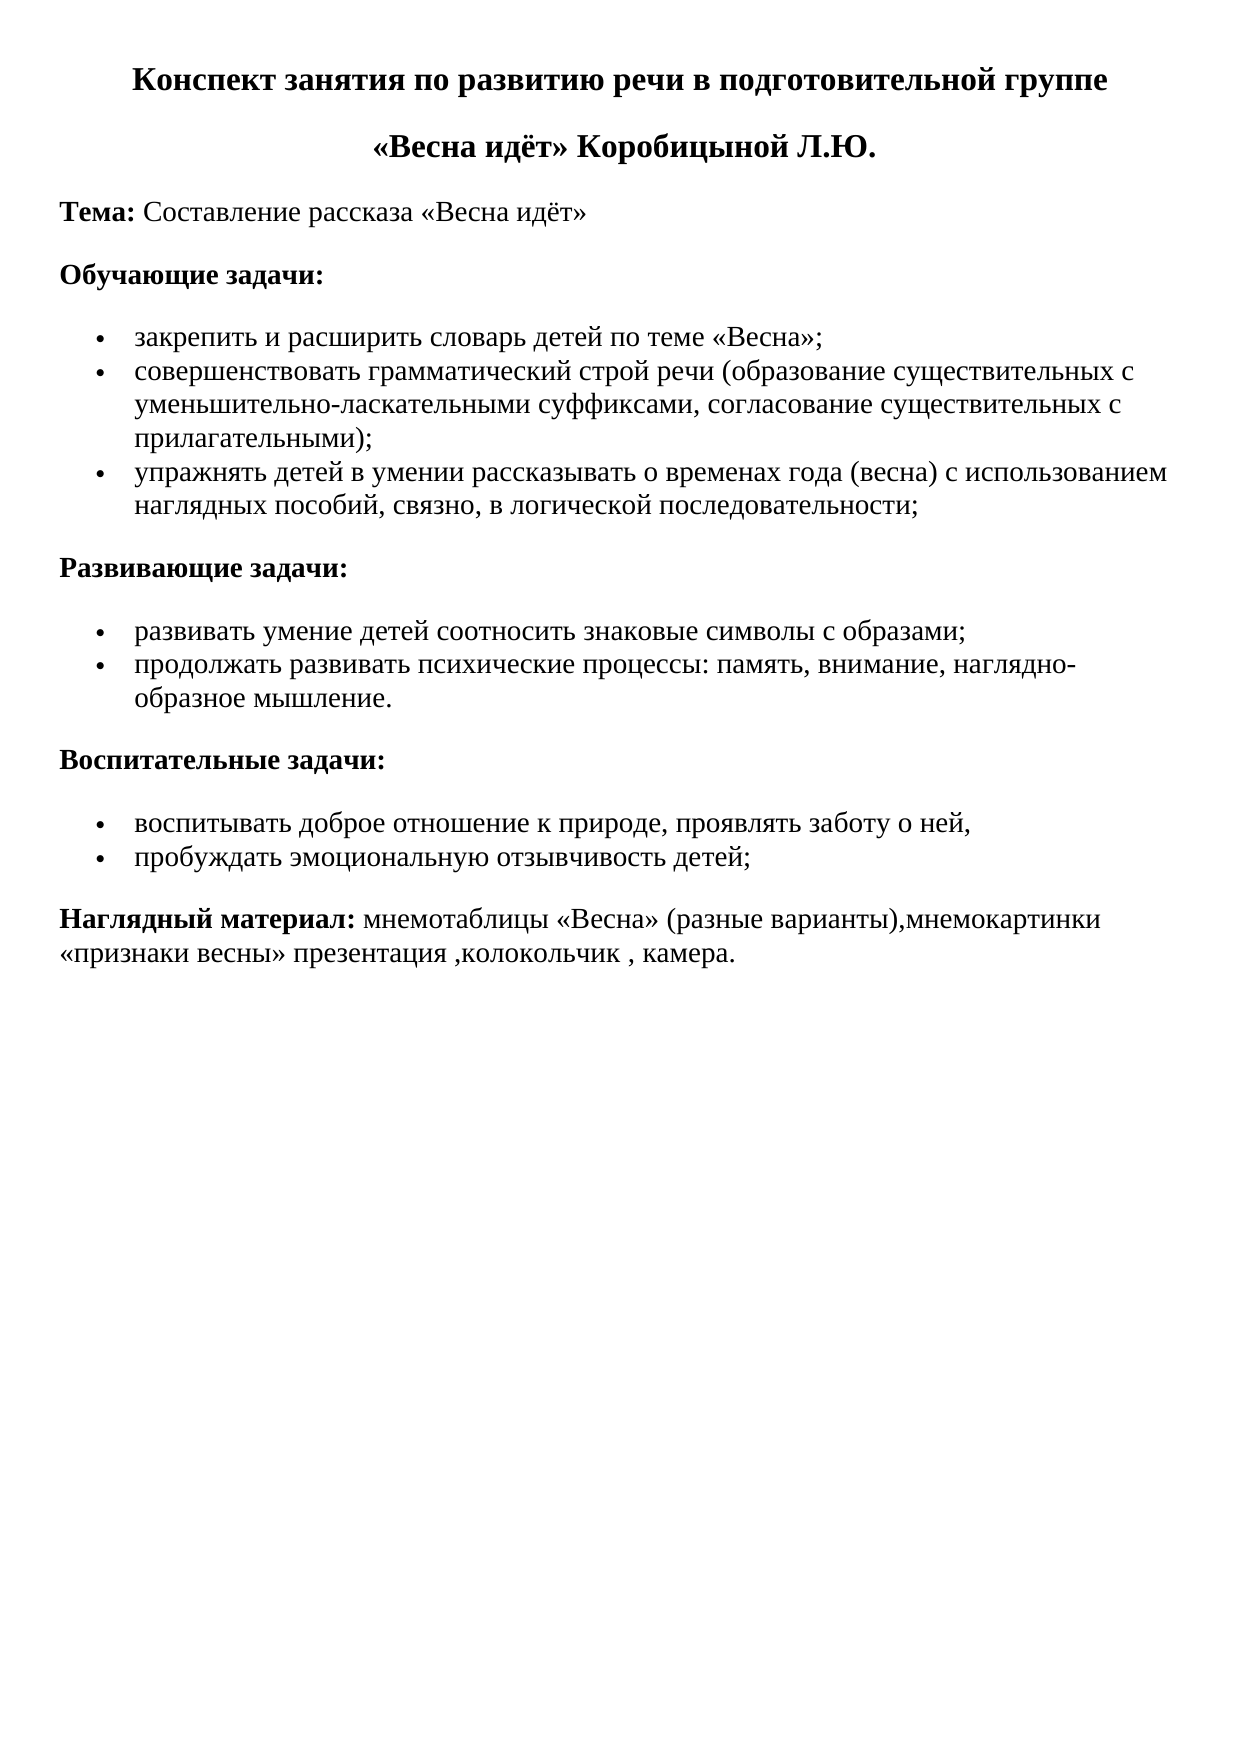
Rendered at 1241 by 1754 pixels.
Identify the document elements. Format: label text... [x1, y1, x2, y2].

text Развивающие задачи: [59, 550, 1181, 583]
list пробуждать эмоциональную отзывчивость детей; [97, 839, 1181, 872]
text Обучающие задачи: [59, 257, 1181, 290]
list воспитывать доброе отношение к природе, проявлять заботу о ней, [97, 805, 1181, 839]
list совершенствовать грамматический строй речи (образование существительных с уменьшительно-ласкательными суффиксами, согласование существительных с прилагательными); [97, 353, 1181, 454]
list закрепить и расширить словарь детей по теме «Весна»; [97, 319, 1181, 353]
list продолжать развивать психические процессы: память, внимание, наглядно-образное мышление. [97, 646, 1181, 713]
text Тема: Составление рассказа «Весна идёт» [59, 194, 1181, 228]
text Наглядный материал: мнемотаблицы «Весна» (разные варианты),мнемокартинки «признаки весны» презентация ,колокольчик , камера. [59, 901, 1181, 968]
list упражнять детей в умении рассказывать о временах года (весна) с использованием наглядных пособий, связно, в логической последовательности; [97, 454, 1181, 521]
list развивать умение детей соотносить знаковые символы с образами; [97, 613, 1181, 646]
text Воспитательные задачи: [59, 742, 1181, 776]
text «Весна идёт» Коробицыной Л.Ю. [59, 127, 1181, 165]
text Конспект занятия по развитию речи в подготовительной группе [59, 59, 1181, 97]
